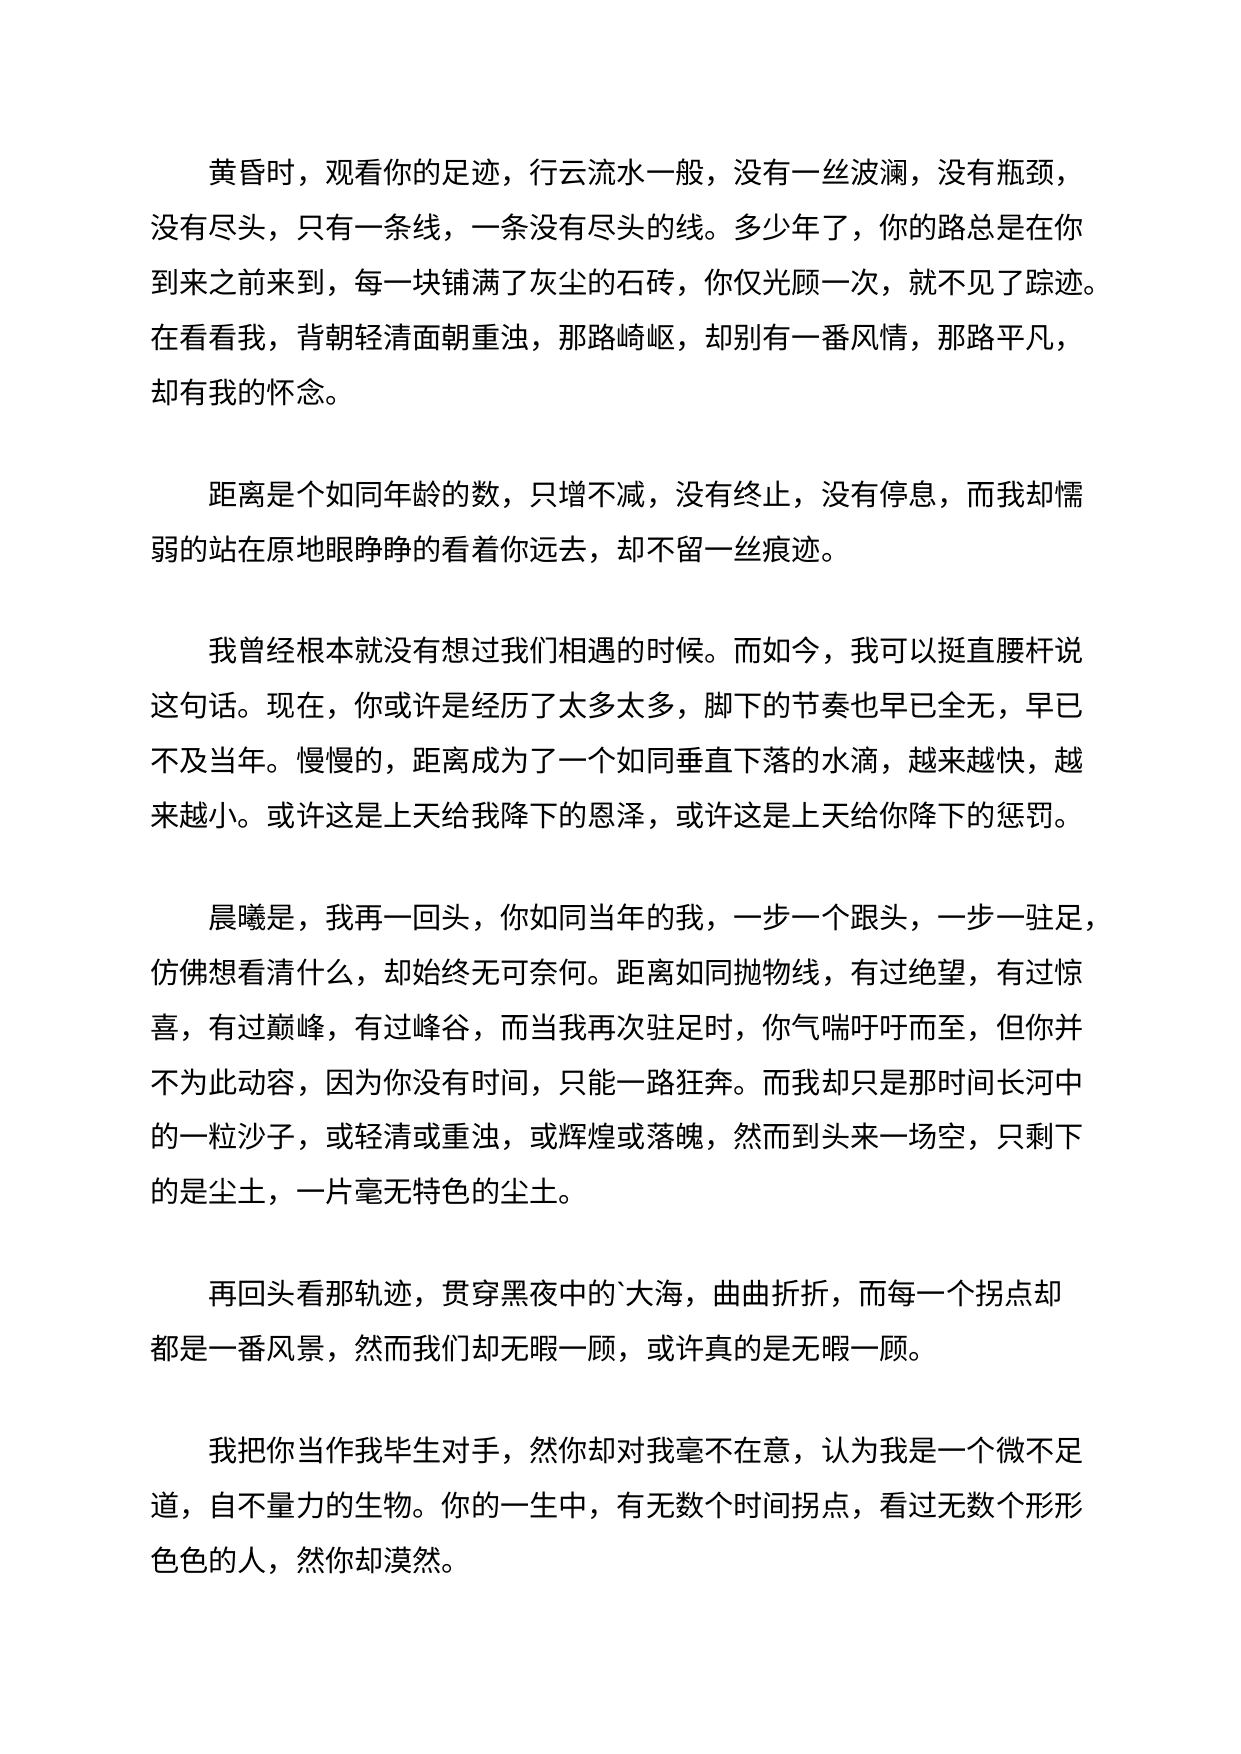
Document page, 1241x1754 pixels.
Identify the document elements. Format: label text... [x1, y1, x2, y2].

text 我曾经根本就没有想过我们相遇的时候。而如今，我可以挺直腰杆说这句话。现在，你或许是经历了太多太多，脚下的节奏也早已全无，早已不及当年。慢慢的，距离成为了一个如同垂直下落的水滴，越来越快，越来越小。或许这是上天给我降下的恩泽，或许这是上天给你降下的惩罚。 [150, 628, 1090, 835]
text 距离是个如同年龄的数，只增不减，没有终止，没有停息，而我却懦弱的站在原地眼睁睁的看着你远去，却不留一丝痕迹。 [150, 471, 1090, 568]
text 再回头看那轨迹，贯穿黑夜中的`大海，曲曲折折，而每一个拐点却都是一番风景，然而我们却无暇一顾，或许真的是无暇一顾。 [150, 1271, 1090, 1368]
text 我把你当作我毕生对手，然你却对我毫不在意，认为我是一个微不足道，自不量力的生物。你的一生中，有无数个时间拐点，看过无数个形形色色的人，然你却漠然。 [150, 1427, 1090, 1579]
text 晨曦是，我再一回头，你如同当年的我，一步一个跟头，一步一驻足，仿佛想看清什么，却始终无可奈何。距离如同抛物线，有过绝望，有过惊喜，有过巅峰，有过峰谷，而当我再次驻足时，你气喘吁吁而至，但你并不为此动容，因为你没有时间，只能一路狂奔。而我却只是那时间长河中的一粒沙子，或轻清或重浊，或辉煌或落魄，然而到头来一场空，只剩下的是尘土，一片毫无特色的尘土。 [150, 894, 1090, 1211]
text 黄昏时，观看你的足迹，行云流水一般，没有一丝波澜，没有瓶颈，没有尽头，只有一条线，一条没有尽头的线。多少年了，你的路总是在你到来之前来到，每一块铺满了灰尘的石砖，你仅光顾一次，就不见了踪迹。在看看我，背朝轻清面朝重浊，那路崎岖，却别有一番风情，那路平凡，却有我的怀念。 [150, 150, 1090, 412]
